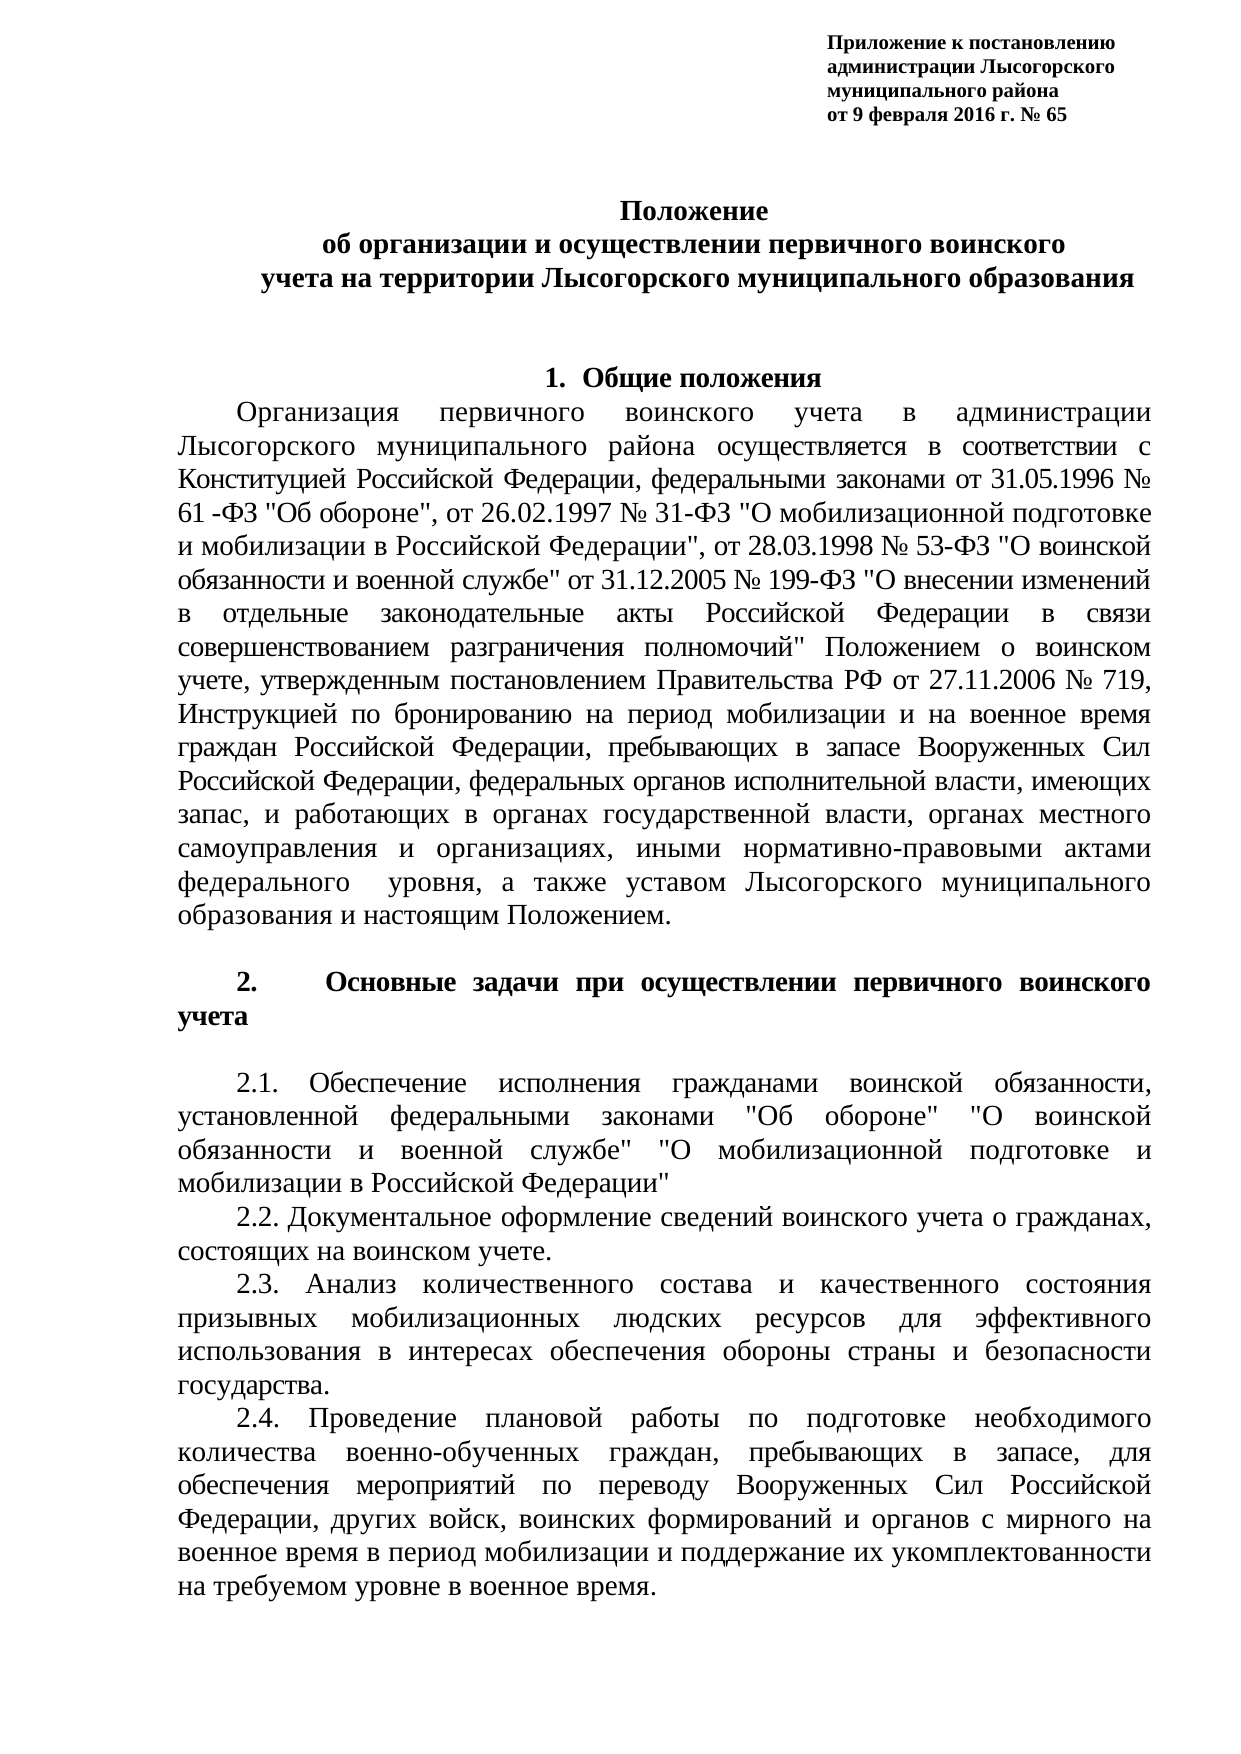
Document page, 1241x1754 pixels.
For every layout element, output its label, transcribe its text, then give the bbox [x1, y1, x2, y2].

text 2.2. Документальное оформление сведений воинского учета о гражданах, состоящих на воинском учете. [177, 1199, 1152, 1266]
list Основные задачи при осуществлении первичного воинского учета [177, 964, 1152, 1031]
text 2.1. Обеспечение исполнения гражданами воинской обязанности, установленной федеральными законами "Об обороне" "О воинской обязанности и военной службе" "О мобилизационной подготовке и мобилизации в Российской Федерации" [177, 1065, 1152, 1199]
text учета на территории Лысогорского муниципального образования [177, 260, 1152, 293]
text 2.4. Проведение плановой работы по подготовке необходимого количества военно-обученных граждан, пребывающих в запасе, для обеспечения мероприятий по переводу Вооруженных Сил Российской Федерации, других войск, воинских формирований и органов с мирного на военное время в период мобилизации и поддержание их укомплектованности на требуемом уровне в военное время. [177, 1400, 1152, 1602]
text об организации и осуществлении первичного воинского [177, 226, 1152, 260]
text Приложение к постановлению [827, 29, 1152, 54]
text от 9 февраля 2016 г. № 65 [827, 102, 1152, 126]
text администрации Лысогорского [827, 54, 1152, 78]
list Общие положения [215, 361, 1152, 394]
text муниципального района [827, 78, 1152, 102]
text Организация первичного воинского учета в администрации Лысогорского муниципального района осуществляется в соответствии с Конституцией Российской Федерации, федеральными законами от 31.05.1996 № 61 -ФЗ "Об обороне", от 26.02.1997 № 31-ФЗ "О мобилизационной подготовке и мобилизации в Российской Федерации", от 28.03.1998 № 53-ФЗ "О воинской обязанности и военной службе" от 31.12.2005 № 199-ФЗ "О внесении изменений в отдельные законодательные акты Российской Федерации в связи совершенствованием разграничения полномочий" Положением о воинском учете, утвержденным постановлением Правительства РФ от 27.11.2006 № 719, Инструкцией по бронированию на период мобилизации и на военное время граждан Российской Федерации, пребывающих в запасе Вооруженных Сил Российской Федерации, федеральных органов исполнительной власти, имеющих запас, и работающих в органах государственной власти, органах местного самоуправления и организациях, иными нормативно-правовыми актами федерального уровня, а также уставом Лысогорского муниципального образования и настоящим Положением. [177, 394, 1152, 931]
text Положение [177, 193, 1152, 226]
text 2.3. Анализ количественного состава и качественного состояния призывных мобилизационных людских ресурсов для эффективного использования в интересах обеспечения обороны страны и безопасности государства. [177, 1266, 1152, 1400]
